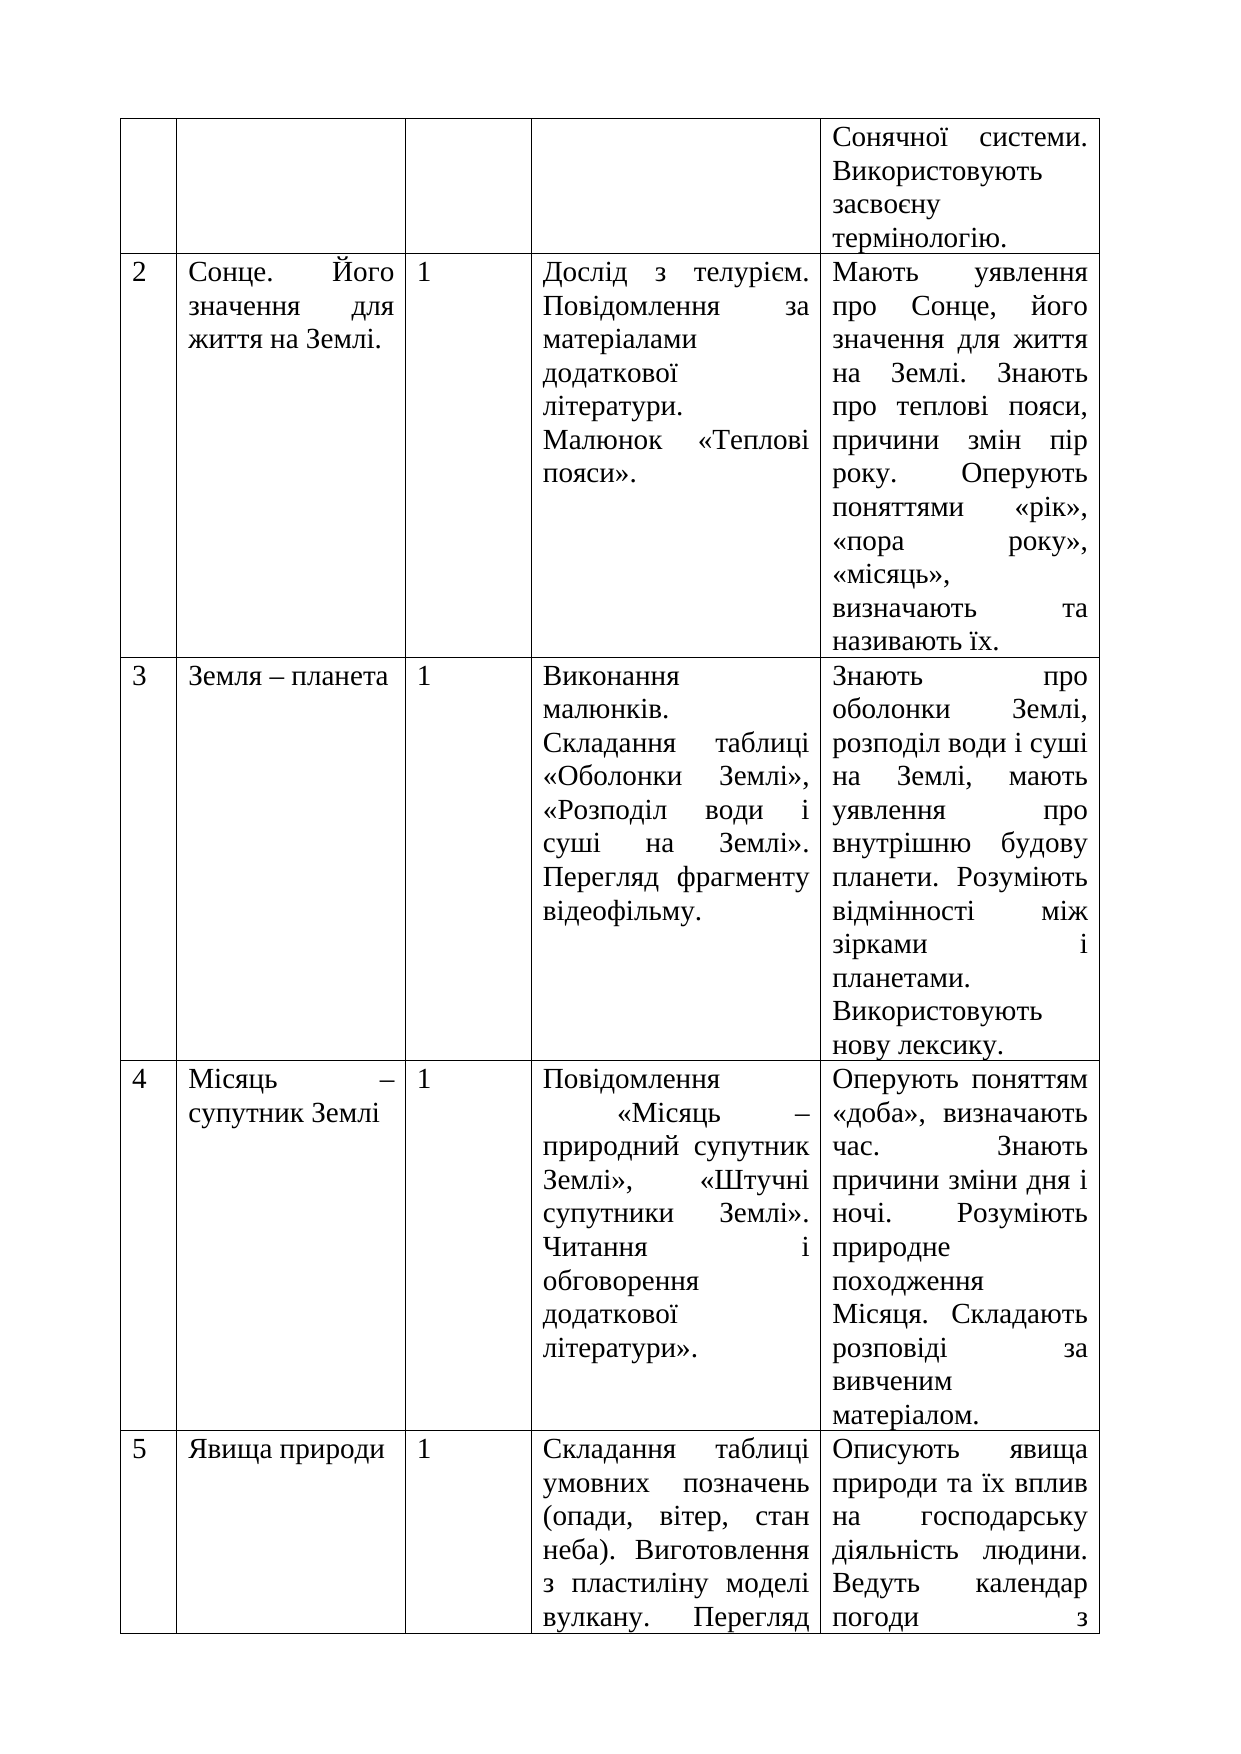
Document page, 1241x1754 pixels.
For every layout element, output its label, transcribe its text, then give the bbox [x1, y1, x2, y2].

table_cell Повідомлення «Місяць – природний супутник Землі», «Штучні супутники Землі». Читання і обговорення додаткової літератури». [532, 1061, 820, 1430]
table_cell 1 [406, 1431, 531, 1633]
table_cell 1 [406, 658, 531, 1060]
table_cell 5 [121, 1431, 176, 1633]
table_cell 3 [121, 658, 176, 1060]
table_cell 2 [121, 254, 176, 657]
table_cell Дослід з телурієм. Повідомлення за матеріалами додаткової літератури. Малюнок «Теплові пояси». [532, 254, 820, 657]
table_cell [177, 119, 405, 253]
table_cell 1 [406, 1061, 531, 1430]
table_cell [532, 1431, 820, 1633]
table_cell Мають уявлення про Сонце, його значення для життя на Землі. Знають про теплові пояси, причини змін пір року. Оперують поняттями «рік», «пора року», «місяць», визначають та називають їх. [821, 254, 1099, 657]
table_cell 4 [121, 1061, 176, 1430]
table_cell 1 [406, 119, 531, 253]
table_cell Сонце. Його значення для життя на Землі. [177, 254, 405, 657]
table_cell Знають про оболонки Землі, розподіл води і суші на Землі, мають уявлення про внутрішню будову планети. Розуміють відмінності між зірками і планетами. Використовують нову лексику. [821, 658, 1099, 1060]
table_cell Земля – планета [177, 658, 405, 1060]
table_cell 1 [121, 119, 176, 253]
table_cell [532, 119, 820, 253]
table_cell Оперують поняттям «доба», визначають час. Знають причини зміни дня і ночі. Розуміють природне походження Місяця. Складають розповіді за вивченим матеріалом. [821, 1061, 1099, 1430]
table_cell 1 [406, 254, 531, 657]
table_cell Явища природи [177, 1431, 405, 1633]
table_cell Виконання малюнків. Складання таблиці «Оболонки Землі», «Розподіл води і суші на Землі». Перегляд фрагменту відеофільму. [532, 658, 820, 1060]
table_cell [821, 119, 1099, 253]
table_cell Місяць – супутник Землі [177, 1061, 405, 1430]
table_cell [821, 1431, 1099, 1633]
